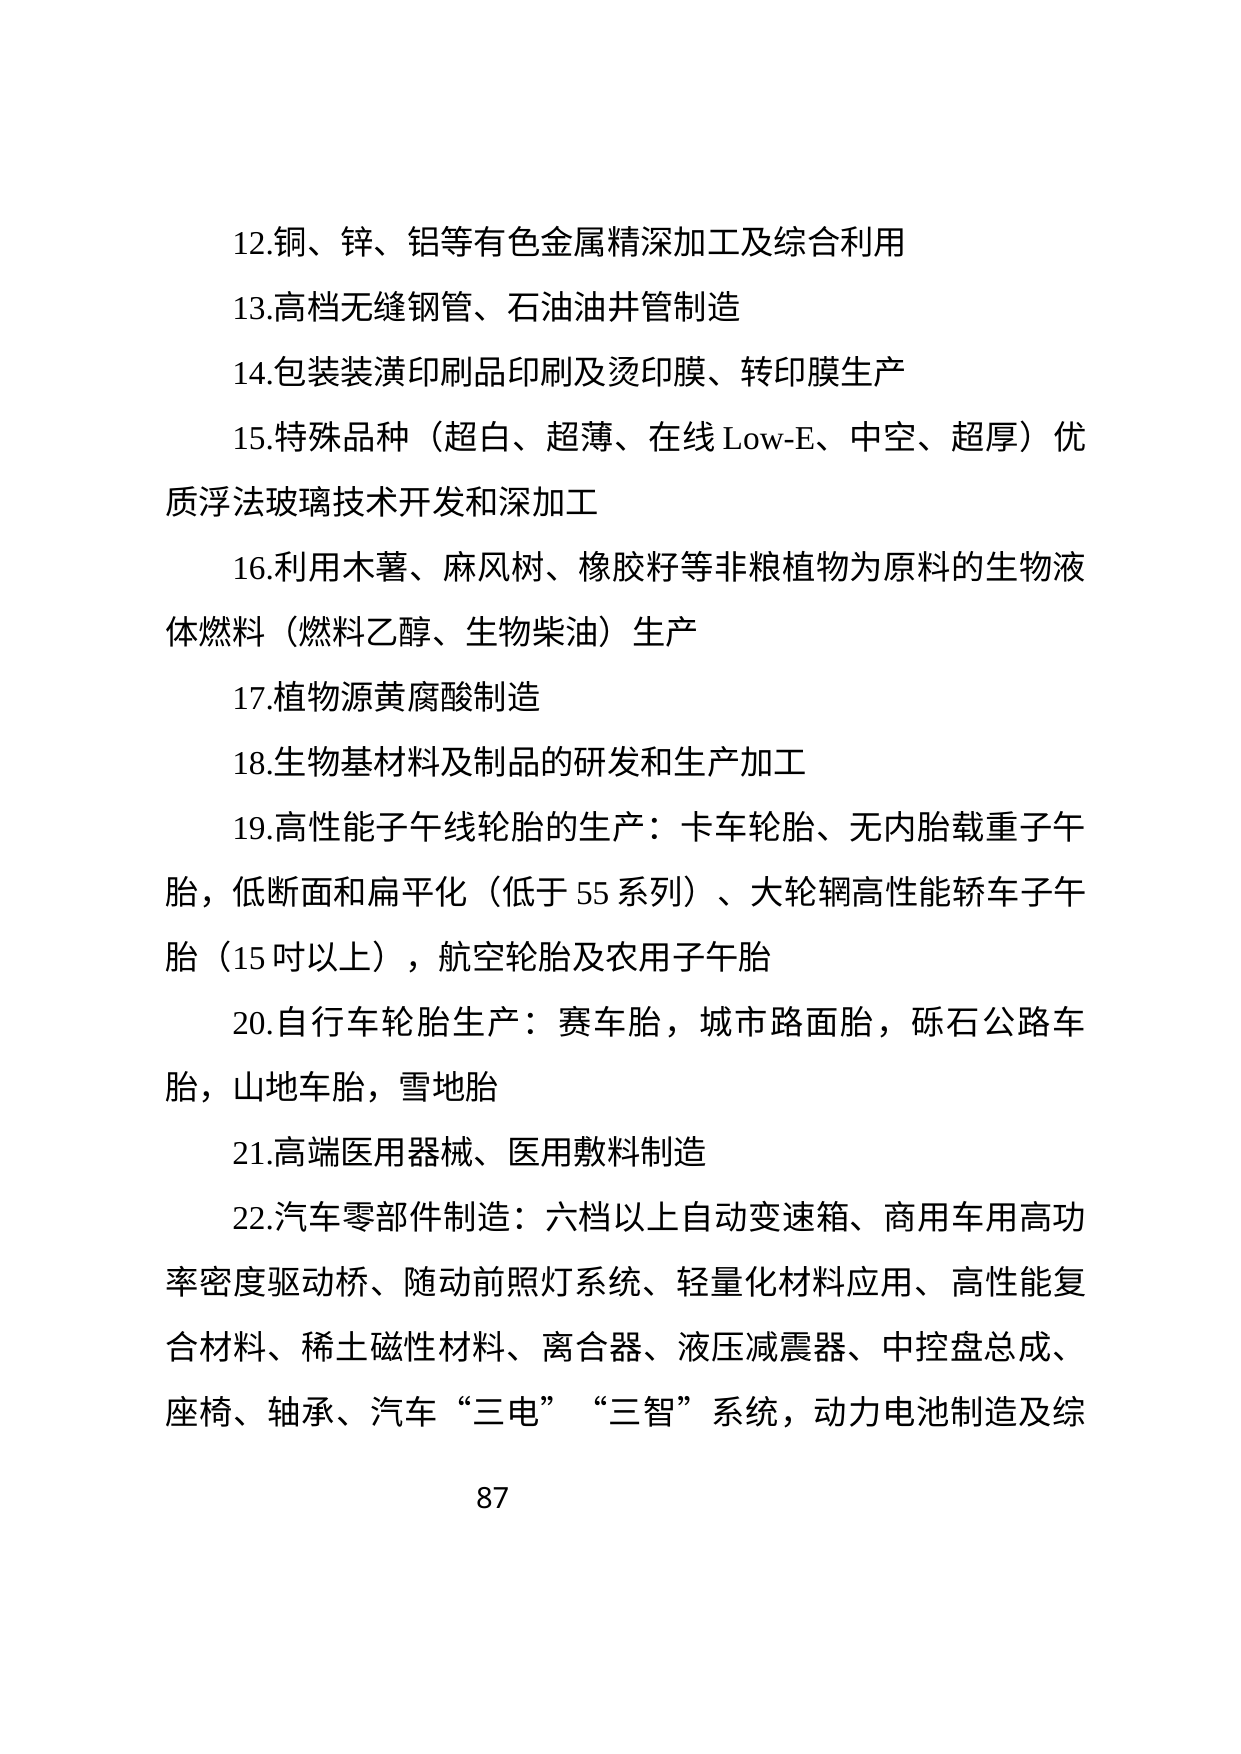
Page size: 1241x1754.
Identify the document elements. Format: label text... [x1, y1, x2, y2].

text 12.铜、锌、铝等有色金属精深加工及综合利用 [165, 207, 1087, 272]
text 14.包装装潢印刷品印刷及烫印膜、转印膜生产 [165, 337, 1087, 402]
text 21.高端医用器械、医用敷料制造 [165, 1117, 1087, 1182]
text 19.高性能子午线轮胎的生产：卡车轮胎、无内胎载重子午胎，低断面和扁平化（低于55系列）、大轮辋高性能轿车子午胎（15吋以上），航空轮胎及农用子午胎 [165, 792, 1087, 873]
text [165, 1182, 1087, 1442]
text 18.生物基材料及制品的研发和生产加工 [165, 727, 1087, 792]
text 20.自行车轮胎生产：赛车胎，城市路面胎，砾石公路车胎，山地车胎，雪地胎 [165, 987, 1087, 1117]
text 19.高性能子午线轮胎的生产：卡车轮胎、无内胎载重子午胎，低断面和扁平化（低于55系列）、大轮辋高性能轿车子午胎（15吋以上），航空轮胎及农用子午胎 [165, 911, 1087, 987]
text 15.特殊品种（超白、超薄、在线Low-E、中空、超厚）优质浮法玻璃技术开发和深加工 [165, 402, 1087, 532]
text 17.植物源黄腐酸制造 [165, 662, 1087, 727]
text 16.利用木薯、麻风树、橡胶籽等非粮植物为原料的生物液体燃料（燃料乙醇、生物柴油）生产 [165, 532, 1087, 662]
text 13.高档无缝钢管、石油油井管制造 [165, 272, 1087, 337]
